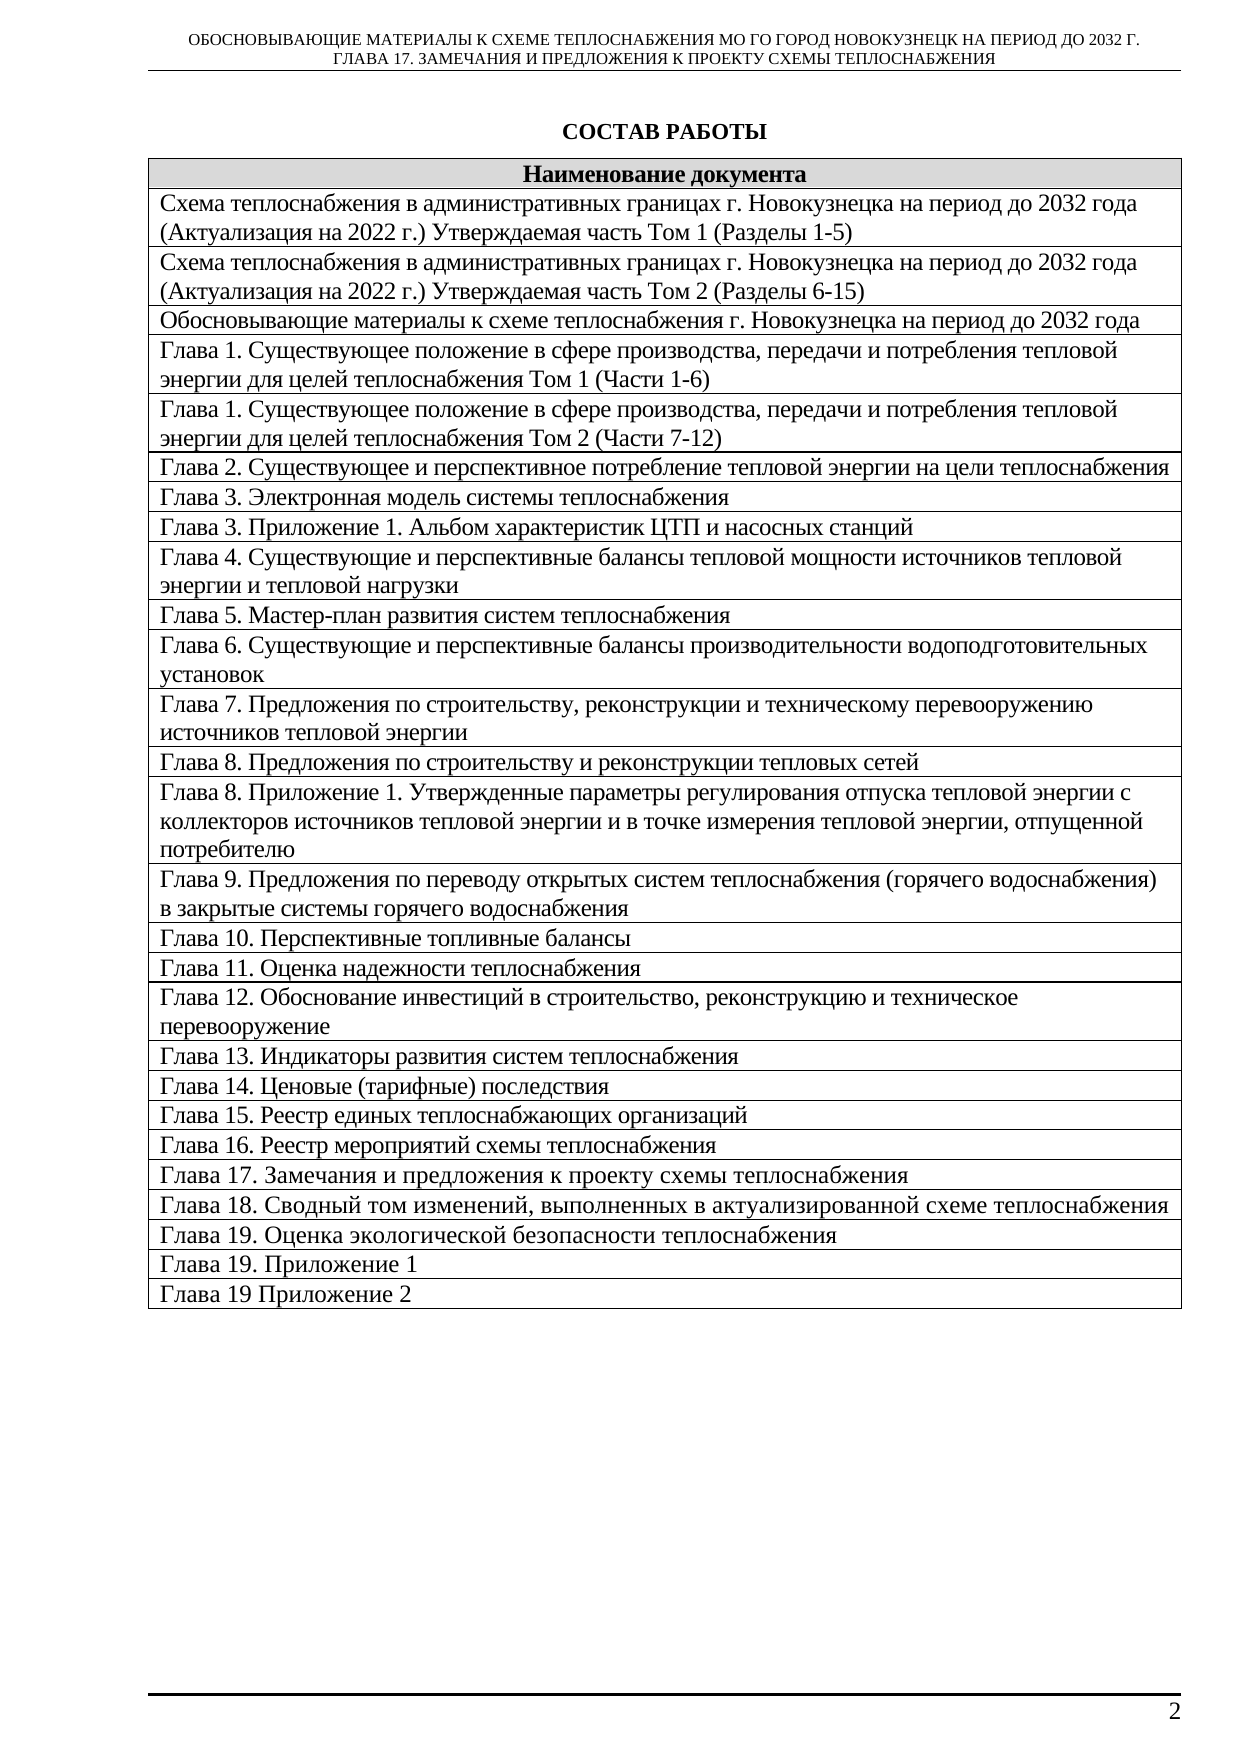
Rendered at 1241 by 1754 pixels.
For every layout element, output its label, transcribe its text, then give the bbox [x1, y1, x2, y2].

table_header Наименование документа [149, 159, 1181, 187]
table_cell Глава 1. Существующее положение в сфере производства, передачи и потребления тепловой энергии для целей теплоснабжения Том 2 (Части 7-12) [149, 394, 1181, 451]
table_cell Глава 8. Приложение 1. Утвержденные параметры регулирования отпуска тепловой энергии с коллекторов источников тепловой энергии и в точке измерения тепловой энергии, отпущенной потребителю [149, 777, 1181, 863]
table_cell Глава 13. Индикаторы развития систем теплоснабжения [149, 1041, 1181, 1070]
table_cell Обосновывающие материалы к схеме теплоснабжения г. Новокузнецка на период до 2032 года [149, 306, 1181, 334]
table_cell Глава 6. Существующие и перспективные балансы производительности водоподготовительных установок [149, 630, 1181, 688]
table_cell Схема теплоснабжения в административных границах г. Новокузнецка на период до 2032 года (Актуализация на 2022 г.) Утверждаемая часть Том 1 (Разделы 1-5) [149, 189, 1181, 246]
table_cell Глава 14. Ценовые (тарифные) последствия [149, 1071, 1181, 1099]
table_cell Глава 12. Обоснование инвестиций в строительство, реконструкцию и техническое перевооружение [149, 983, 1181, 1040]
text СОСТАВ РАБОТЫ [148, 118, 1181, 144]
table_cell Глава 16. Реестр мероприятий схемы теплоснабжения [149, 1130, 1181, 1159]
table_cell Глава 2. Существующее и перспективное потребление тепловой энергии на цели теплоснабжения [149, 453, 1181, 481]
table_cell Глава 18. Сводный том изменений, выполненных в актуализированной схеме теплоснабжения [149, 1190, 1181, 1219]
table_cell Глава 19 Приложение 2 [149, 1279, 1181, 1308]
table_cell Глава 1. Существующее положение в сфере производства, передачи и потребления тепловой энергии для целей теплоснабжения Том 1 (Части 1-6) [149, 335, 1181, 393]
table_cell Глава 11. Оценка надежности теплоснабжения [149, 953, 1181, 981]
table_cell Глава 8. Предложения по строительству и реконструкции тепловых сетей [149, 747, 1181, 776]
table_cell Глава 9. Предложения по переводу открытых систем теплоснабжения (горячего водоснабжения) в закрытые системы горячего водоснабжения [149, 864, 1181, 922]
table_cell Глава 19. Оценка экологической безопасности теплоснабжения [149, 1220, 1181, 1248]
table_cell Глава 17. Замечания и предложения к проекту схемы теплоснабжения [149, 1160, 1181, 1189]
table_cell Глава 7. Предложения по строительству, реконструкции и техническому перевооружению источников тепловой энергии [149, 689, 1181, 746]
table_cell Глава 3. Приложение 1. Альбом характеристик ЦТП и насосных станций [149, 512, 1181, 541]
table_cell Глава 4. Существующие и перспективные балансы тепловой мощности источников тепловой энергии и тепловой нагрузки [149, 542, 1181, 599]
table_cell Глава 3. Электронная модель системы теплоснабжения [149, 482, 1181, 511]
table_cell Глава 10. Перспективные топливные балансы [149, 923, 1181, 952]
table_cell Глава 19. Приложение 1 [149, 1250, 1181, 1278]
table_cell Глава 15. Реестр единых теплоснабжающих организаций [149, 1101, 1181, 1129]
table_cell Глава 5. Мастер-план развития систем теплоснабжения [149, 600, 1181, 629]
table_cell Схема теплоснабжения в административных границах г. Новокузнецка на период до 2032 года (Актуализация на 2022 г.) Утверждаемая часть Том 2 (Разделы 6-15) [149, 247, 1181, 304]
